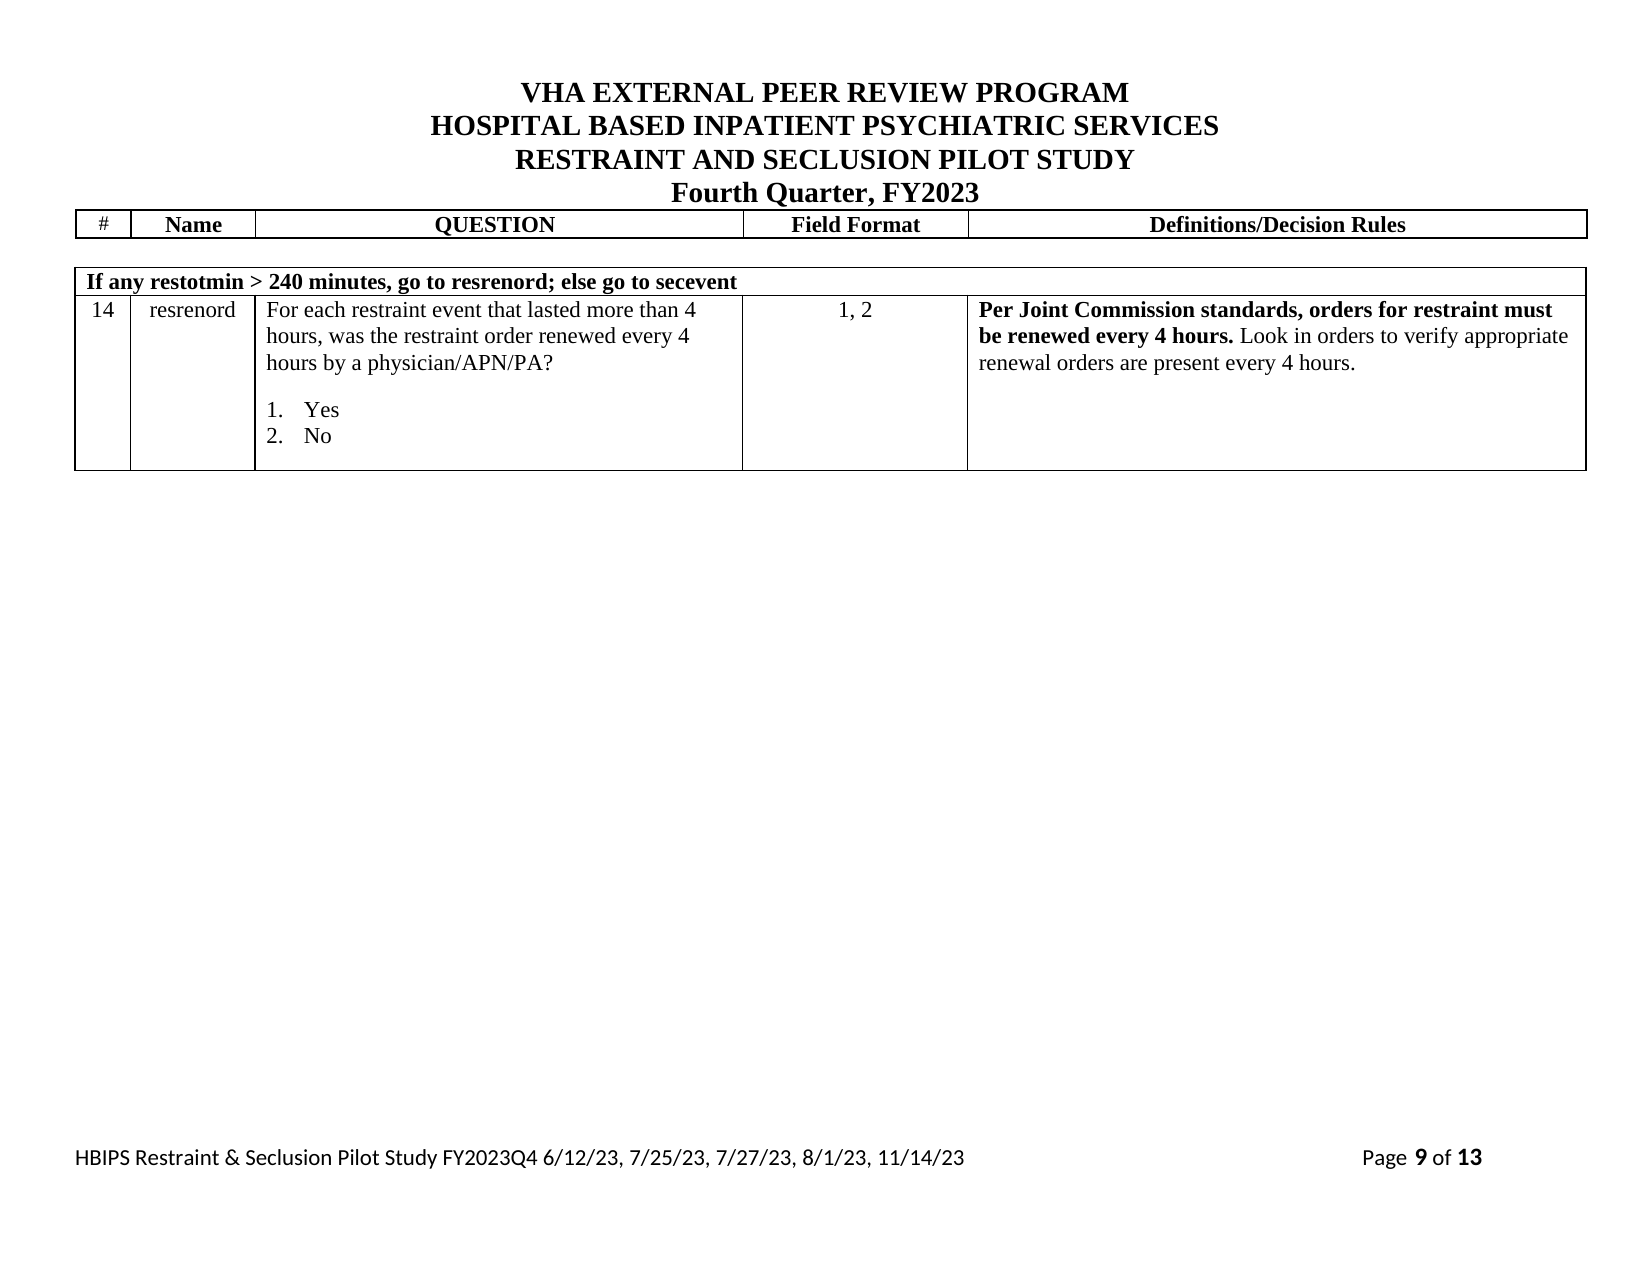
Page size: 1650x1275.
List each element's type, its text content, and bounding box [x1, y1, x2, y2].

table_cell resrenord [131, 296, 254, 469]
table_header If any restotmin > 240 minutes, go to resrenord; else go to secevent [76, 268, 1585, 294]
table_cell Per Joint Commission standards, orders for restraint must be renewed every 4 hours. Look in orders to verify appropriate renewal orders are present every 4 hours. [968, 296, 1585, 469]
table_cell 1, 2 [743, 296, 967, 469]
table_cell 14 [76, 296, 130, 469]
table_cell For each restraint event that lasted more than 4 hours, was the restraint order renewed every 4 hours by a physician/APN/PA? Yes No [256, 296, 742, 469]
